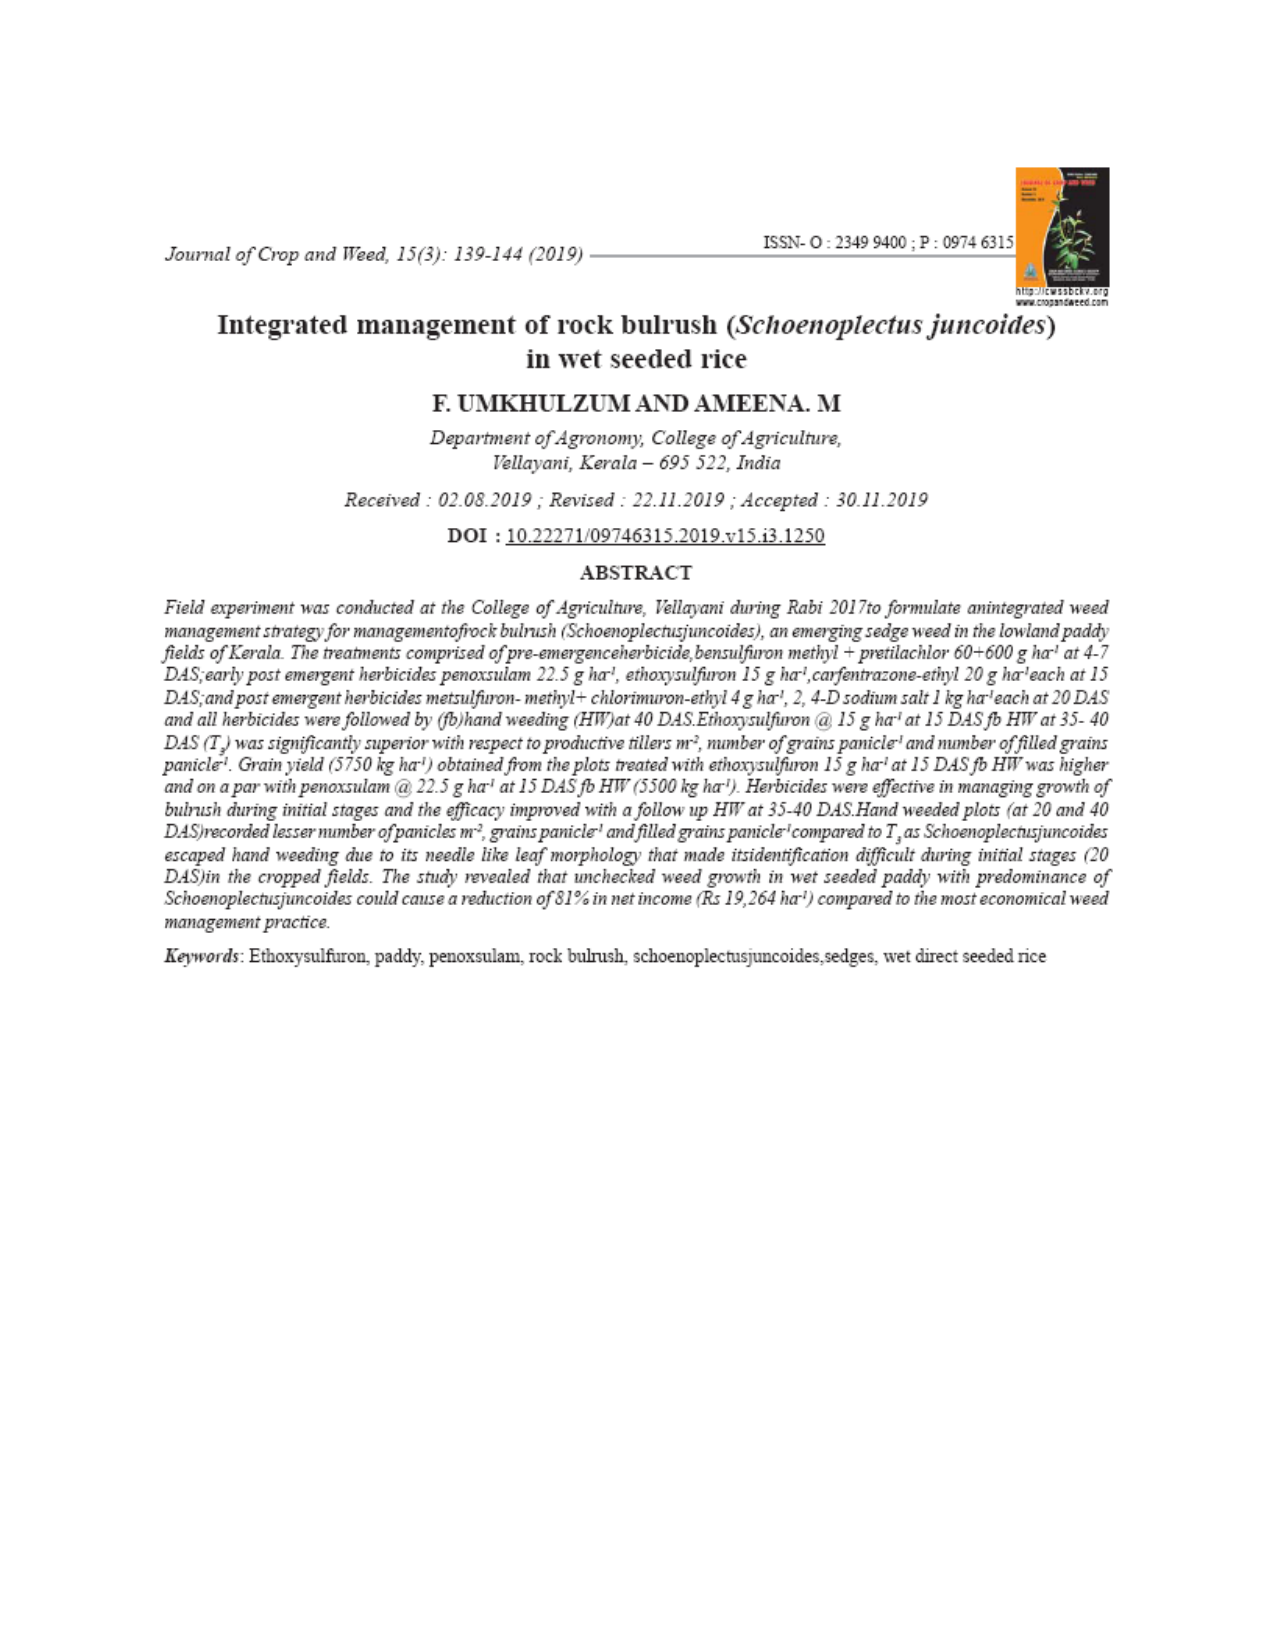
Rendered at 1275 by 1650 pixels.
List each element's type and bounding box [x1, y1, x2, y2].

picture [150, 149, 1127, 975]
